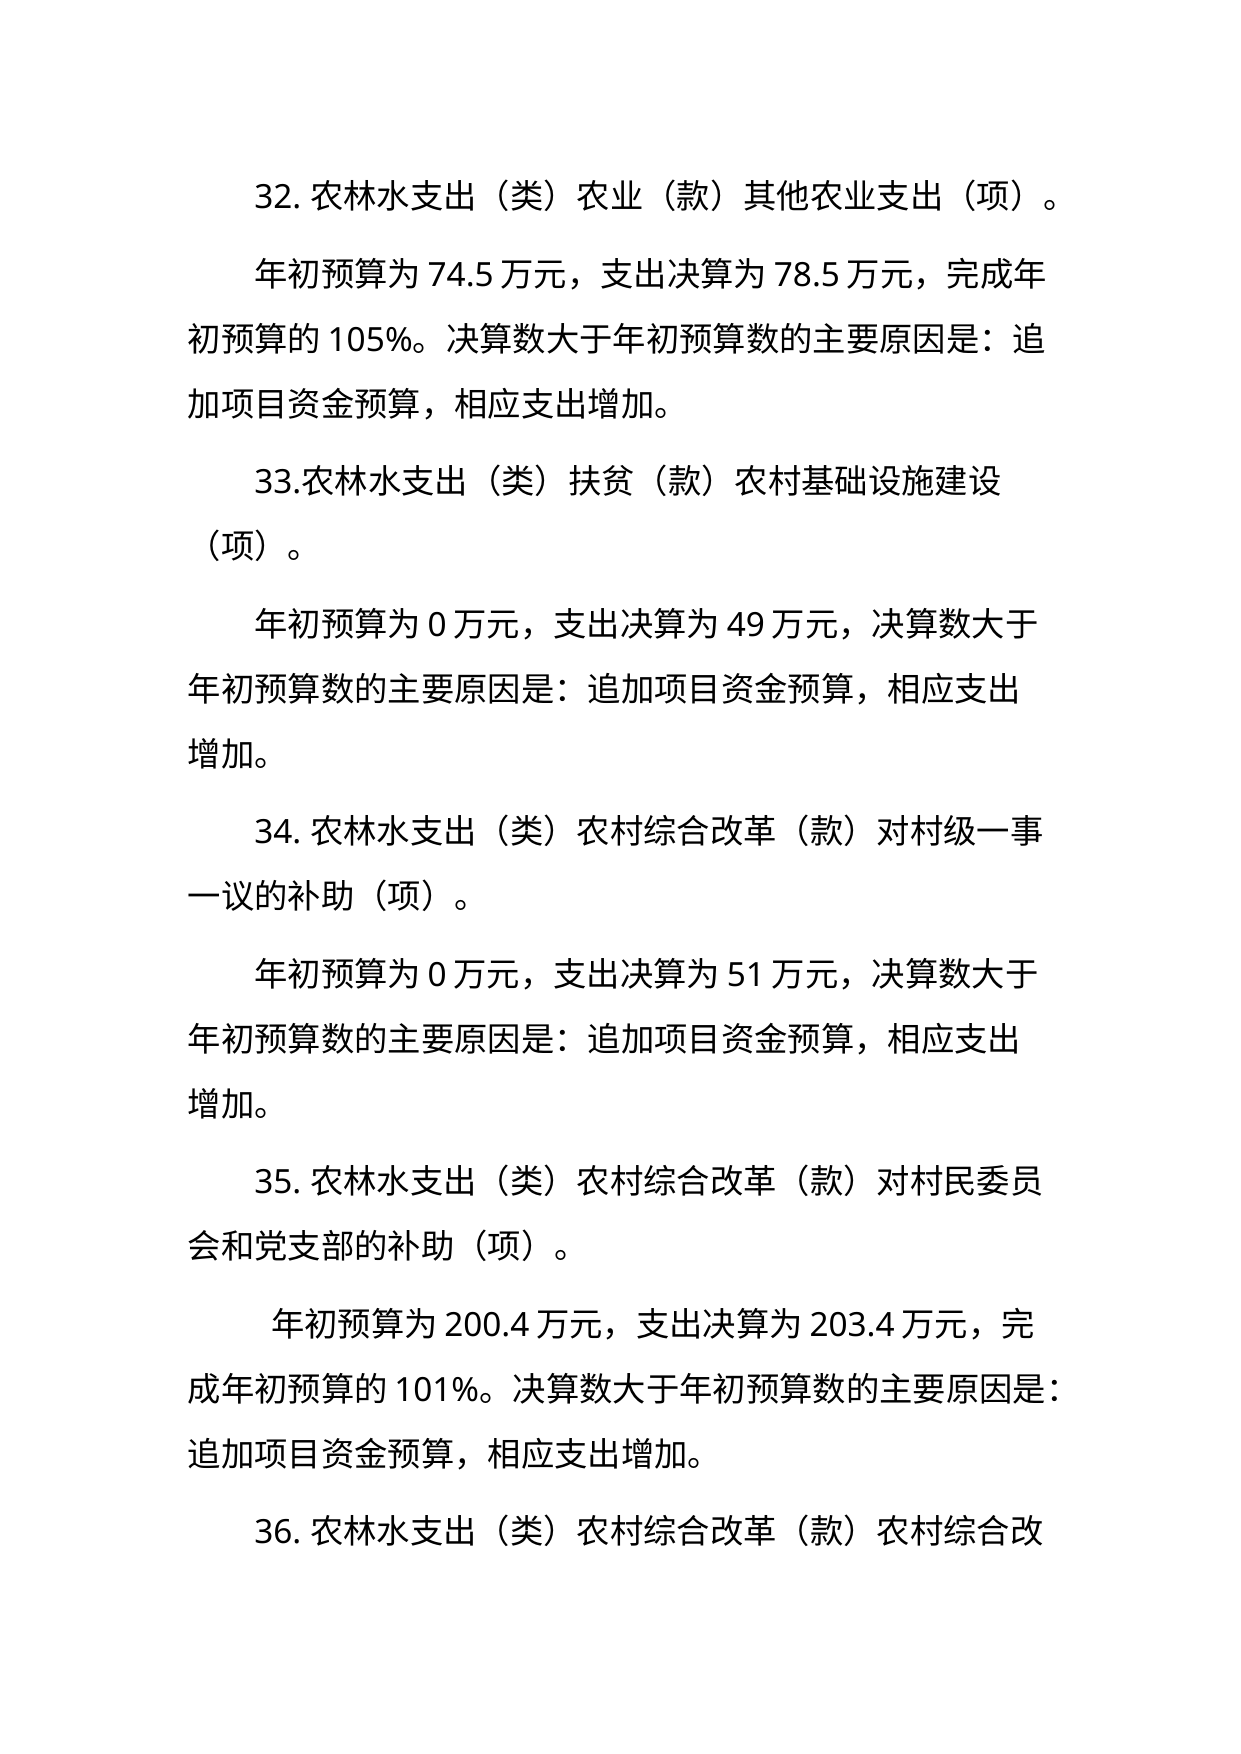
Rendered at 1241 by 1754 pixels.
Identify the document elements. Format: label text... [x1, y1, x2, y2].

text 年初预算为200.4万元，支出决算为203.4万元，完成年初预算的101%。决算数大于年初预算数的主要原因是：追加项目资金预算，相应支出增加。 [187, 1289, 1053, 1484]
list 年初预算为74.5万元，支出决算为78.5万元，完成年初预算的105%。决算数大于年初预算数的主要原因是：追加项目资金预算，相应支出增加。 [187, 239, 1053, 434]
list 年初预算为0万元，支出决算为49万元，决算数大于年初预算数的主要原因是：追加项目资金预算，相应支出增加。 [187, 589, 1053, 784]
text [187, 1497, 1053, 1562]
list 年初预算为0万元，支出决算为51万元，决算数大于年初预算数的主要原因是：追加项目资金预算，相应支出增加。 [187, 939, 1053, 1134]
text 34. 农林水支出（类）农村综合改革（款）对村级一事一议的补助（项）。 [187, 797, 1053, 927]
text 32. 农林水支出（类）农业（款）其他农业支出（项）。 [187, 162, 1053, 227]
text 35. 农林水支出（类）农村综合改革（款）对村民委员会和党支部的补助（项）。 [187, 1147, 1053, 1277]
text 33.农林水支出（类）扶贫（款）农村基础设施建设（项）。 [187, 447, 1053, 577]
